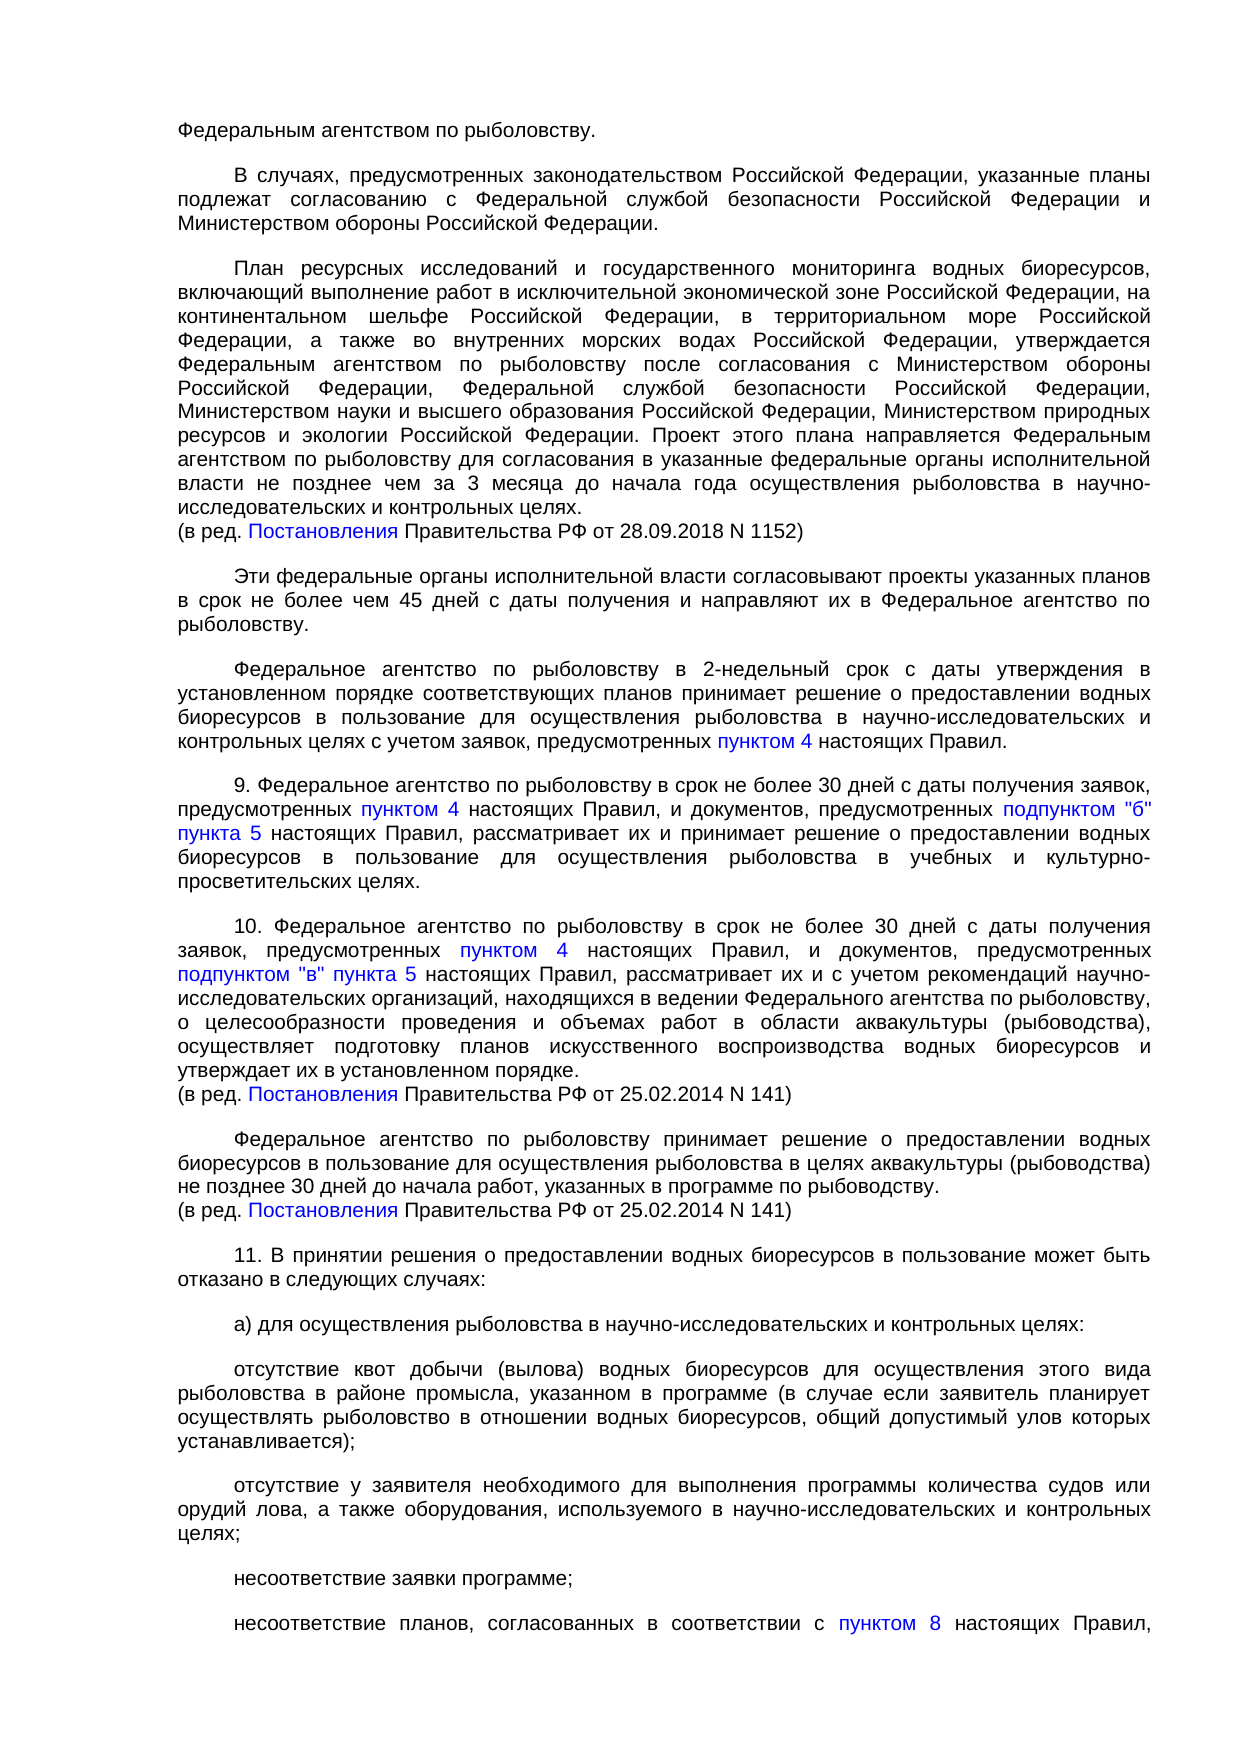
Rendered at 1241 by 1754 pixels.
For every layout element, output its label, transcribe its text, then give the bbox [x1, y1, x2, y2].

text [177, 1611, 1152, 1635]
text 9. Федеральное агентство по рыболовству в срок не более 30 дней с даты получения заявок, предусмотренных пунктом 4 настоящих Правил, и документов, предусмотренных подпунктом "б" пункта 5 настоящих Правил, рассматривает их и принимает решение о предоставлении водных биоресурсов в пользование для осуществления рыболовства в учебных и культурно-просветительских целях. [177, 773, 1152, 893]
text 11. В принятии решения о предоставлении водных биоресурсов в пользование может быть отказано в следующих случаях: [177, 1243, 1152, 1291]
text несоответствие заявки программе; [177, 1566, 1152, 1590]
text (в ред. Постановления Правительства РФ от 25.02.2014 N 141) [177, 1198, 1152, 1222]
text Федеральное агентство по рыболовству принимает решение о предоставлении водных биоресурсов в пользование для осуществления рыболовства в целях аквакультуры (рыбоводства) не позднее 30 дней до начала работ, указанных в программе по рыбоводству. [177, 1126, 1152, 1198]
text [177, 118, 1152, 142]
text Эти федеральные органы исполнительной власти согласовывают проекты указанных планов в срок не более чем 45 дней с даты получения и направляют их в Федеральное агентство по рыболовству. [177, 564, 1152, 636]
text (в ред. Постановления Правительства РФ от 25.02.2014 N 141) [177, 1082, 1152, 1106]
text отсутствие квот добычи (вылова) водных биоресурсов для осуществления этого вида рыболовства в районе промысла, указанном в программе (в случае если заявитель планирует осуществлять рыболовство в отношении водных биоресурсов, общий допустимый улов которых устанавливается); [177, 1357, 1152, 1452]
text 10. Федеральное агентство по рыболовству в срок не более 30 дней с даты получения заявок, предусмотренных пунктом 4 настоящих Правил, и документов, предусмотренных подпунктом "в" пункта 5 настоящих Правил, рассматривает их и с учетом рекомендаций научно-исследовательских организаций, находящихся в ведении Федерального агентства по рыболовству, о целесообразности проведения и объемах работ в области аквакультуры (рыбоводства), осуществляет подготовку планов искусственного воспроизводства водных биоресурсов и утверждает их в установленном порядке. [177, 914, 1152, 1082]
text а) для осуществления рыболовства в научно-исследовательских и контрольных целях: [177, 1312, 1152, 1336]
text Федеральное агентство по рыболовству в 2-недельный срок с даты утверждения в установленном порядке соответствующих планов принимает решение о предоставлении водных биоресурсов в пользование для осуществления рыболовства в научно-исследовательских и контрольных целях с учетом заявок, предусмотренных пунктом 4 настоящих Правил. [177, 657, 1152, 752]
text отсутствие у заявителя необходимого для выполнения программы количества судов или орудий лова, а также оборудования, используемого в научно-исследовательских и контрольных целях; [177, 1473, 1152, 1545]
text План ресурсных исследований и государственного мониторинга водных биоресурсов, включающий выполнение работ в исключительной экономической зоне Российской Федерации, на континентальном шельфе Российской Федерации, в территориальном море Российской Федерации, а также во внутренних морских водах Российской Федерации, утверждается Федеральным агентством по рыболовству после согласования с Министерством обороны Российской Федерации, Федеральной службой безопасности Российской Федерации, Министерством науки и высшего образования Российской Федерации, Министерством природных ресурсов и экологии Российской Федерации. Проект этого плана направляется Федеральным агентством по рыболовству для согласования в указанные федеральные органы исполнительной власти не позднее чем за 3 месяца до начала года осуществления рыболовства в научно-исследовательских и контрольных целях. [177, 256, 1152, 519]
text (в ред. Постановления Правительства РФ от 28.09.2018 N 1152) [177, 519, 1152, 543]
text В случаях, предусмотренных законодательством Российской Федерации, указанные планы подлежат согласованию с Федеральной службой безопасности Российской Федерации и Министерством обороны Российской Федерации. [177, 163, 1152, 235]
